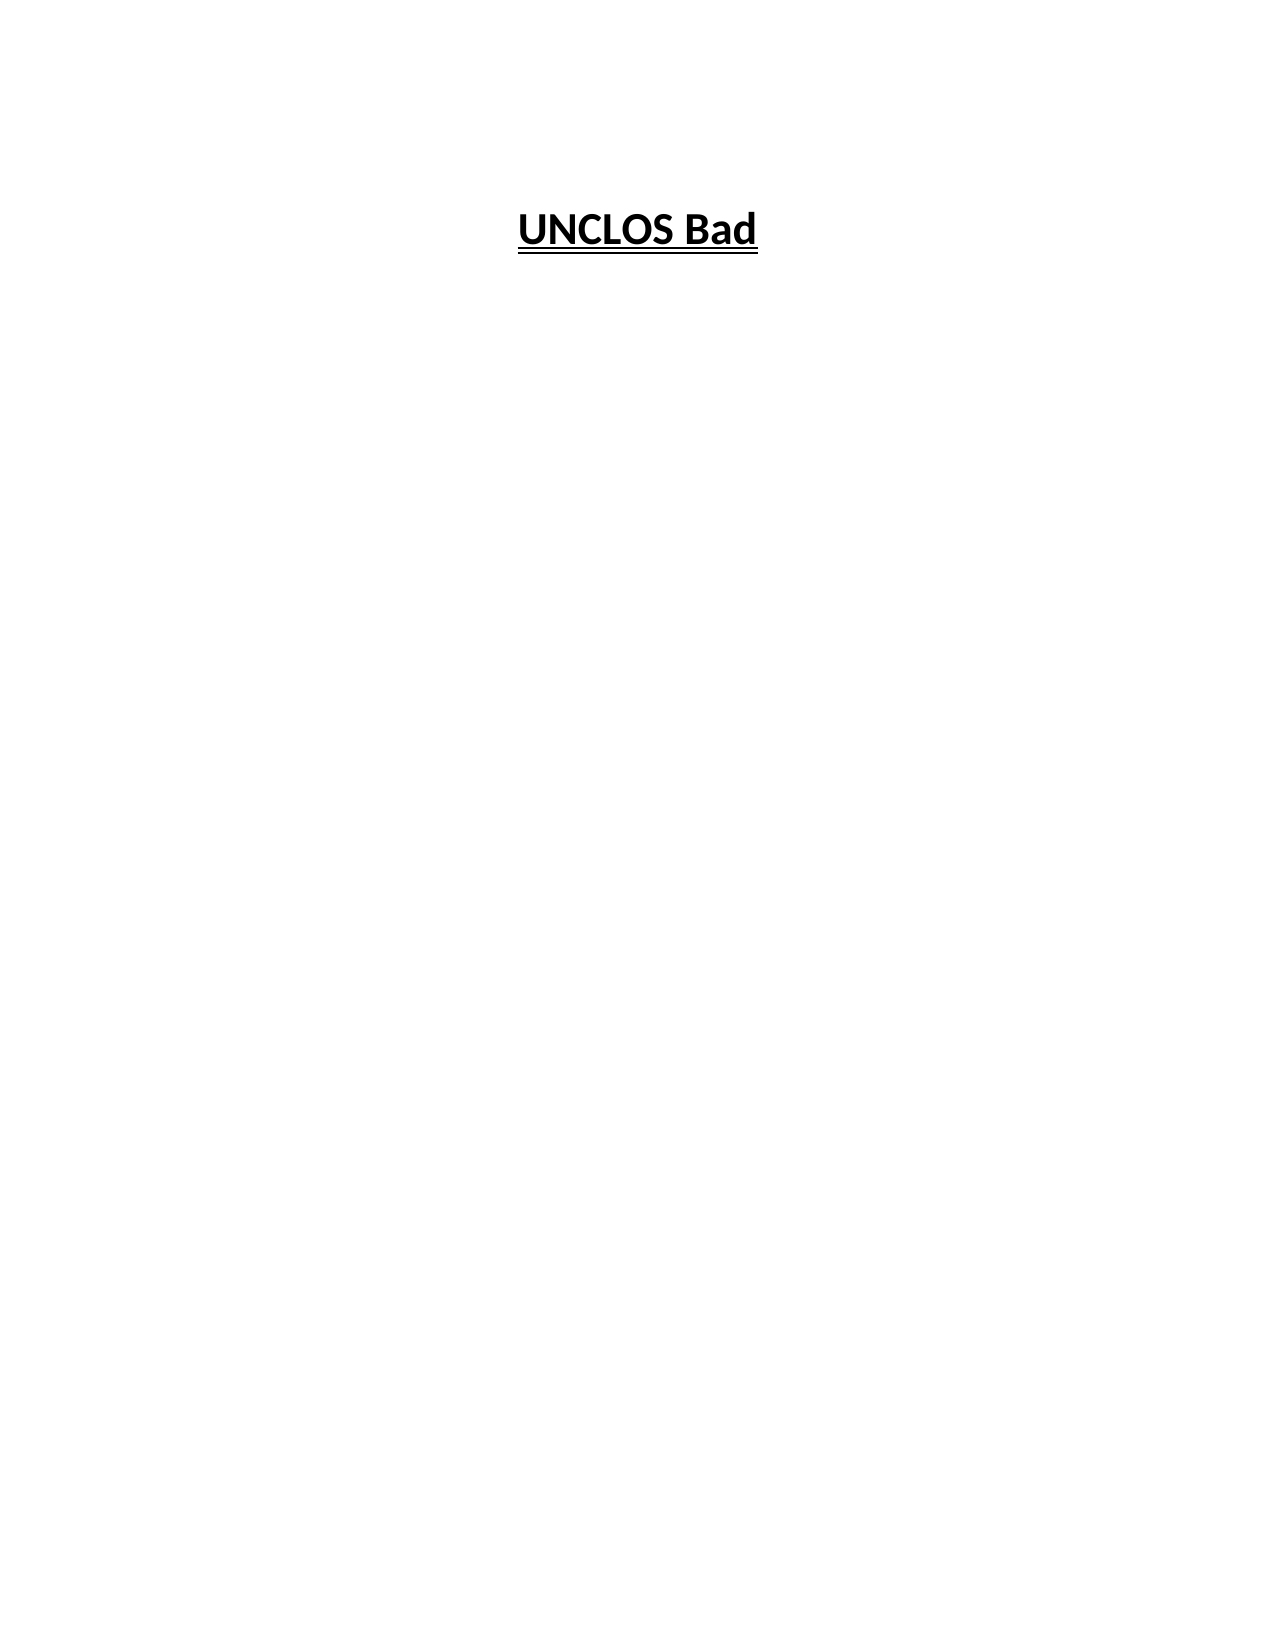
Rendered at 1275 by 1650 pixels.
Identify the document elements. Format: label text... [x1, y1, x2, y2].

subtitle UNCLOS Bad [150, 200, 1125, 256]
